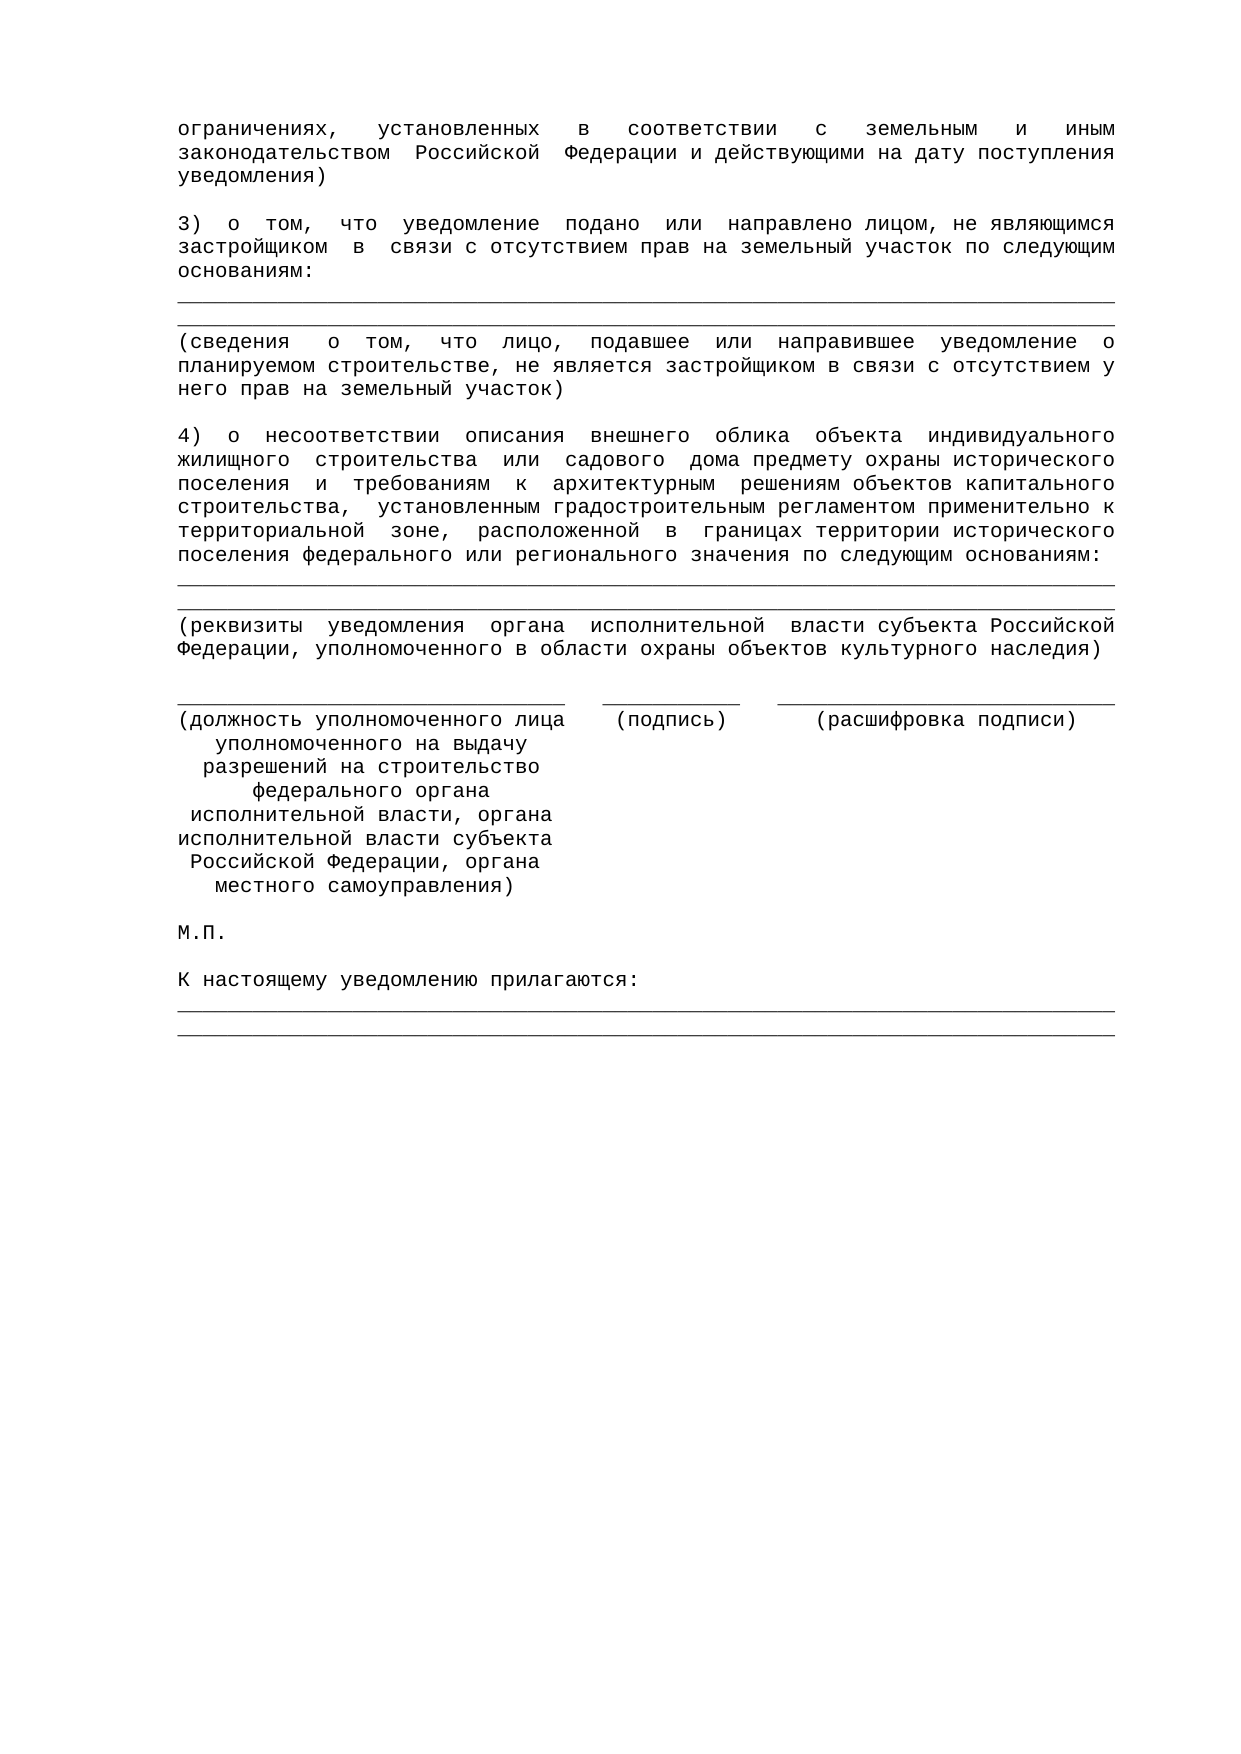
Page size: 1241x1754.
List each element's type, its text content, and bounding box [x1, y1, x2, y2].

text _______________________________ ___________ ___________________________ [177, 686, 1152, 709]
text местного самоуправления) [177, 875, 1152, 898]
text ___________________________________________________________________________ [177, 307, 1152, 331]
text уведомления) [177, 165, 1152, 189]
text (реквизиты уведомления органа исполнительной власти субъекта Российской [177, 615, 1152, 638]
text планируемом строительстве, не является застройщиком в связи с отсутствием у [177, 354, 1152, 378]
text жилищного строительства или садового дома предмету охраны исторического [177, 449, 1152, 473]
text территориальной зоне, расположенной в границах территории исторического [177, 520, 1152, 544]
text (должность уполномоченного лица (подпись) (расшифровка подписи) [177, 709, 1152, 733]
text (сведения о том, что лицо, подавшее или направившее уведомление о [177, 331, 1152, 354]
text исполнительной власти, органа [177, 804, 1152, 827]
text 4) о несоответствии описания внешнего облика объекта индивидуального [177, 426, 1152, 449]
text ___________________________________________________________________________ [177, 284, 1152, 307]
text К настоящему уведомлению прилагаются: [177, 969, 1152, 993]
text ___________________________________________________________________________ [177, 567, 1152, 591]
text ограничениях, установленных в соответствии с земельным и иным [177, 118, 1152, 142]
text ___________________________________________________________________________ [177, 993, 1152, 1017]
text поселения и требованиям к архитектурным решениям объектов капитального [177, 473, 1152, 496]
text ___________________________________________________________________________ [177, 1017, 1152, 1040]
text М.П. [177, 922, 1152, 946]
text уполномоченного на выдачу [177, 733, 1152, 757]
text Российской Федерации, органа [177, 851, 1152, 875]
text застройщиком в связи с отсутствием прав на земельный участок по следующим [177, 236, 1152, 260]
text строительства, установленным градостроительным регламентом применительно к [177, 496, 1152, 520]
text разрешений на строительство [177, 757, 1152, 780]
text исполнительной власти субъекта [177, 827, 1152, 851]
text ___________________________________________________________________________ [177, 591, 1152, 615]
text 3) о том, что уведомление подано или направлено лицом, не являющимся [177, 213, 1152, 236]
text него прав на земельный участок) [177, 378, 1152, 402]
text основаниям: [177, 260, 1152, 284]
text Федерации, уполномоченного в области охраны объектов культурного наследия) [177, 638, 1152, 662]
text законодательством Российской Федерации и действующими на дату поступления [177, 142, 1152, 165]
text поселения федерального или регионального значения по следующим основаниям: [177, 544, 1152, 567]
text федерального органа [177, 780, 1152, 804]
